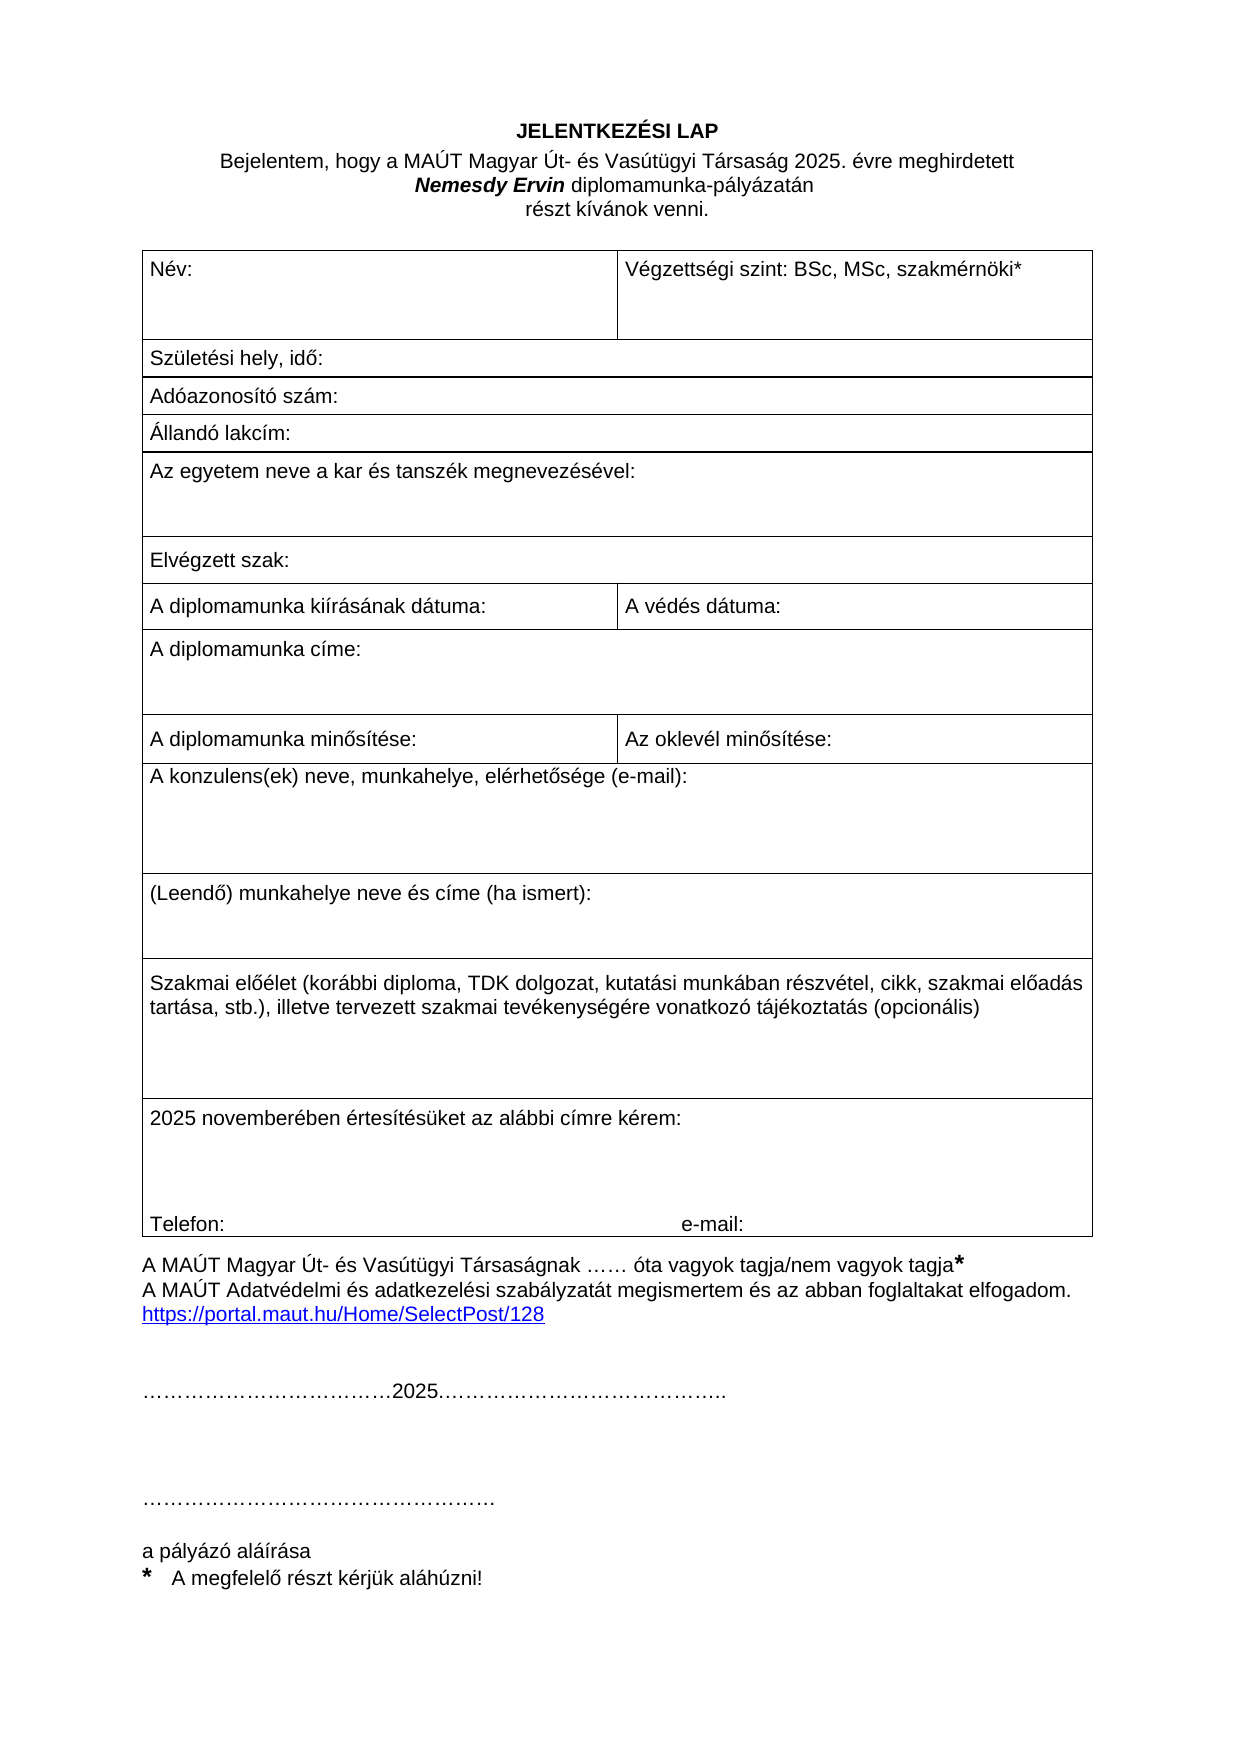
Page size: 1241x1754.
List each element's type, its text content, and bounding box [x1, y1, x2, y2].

text …………………………………………… [142, 1485, 1092, 1509]
text A MAÚT Adatvédelmi és adatkezelési szabályzatát megismertem és az abban foglaltakat elfogadom. [142, 1278, 1092, 1302]
table_cell Adóazonosító szám: [143, 378, 1092, 414]
table_cell Állandó lakcím: [143, 415, 1092, 451]
text https://portal.maut.hu/Home/SelectPost/128 [142, 1302, 1092, 1326]
text a pályázó aláírása [142, 1538, 1092, 1562]
table_cell A diplomamunka kiírásának dátuma: [143, 584, 617, 629]
text Nemesdy Ervin diplomamunka-pályázatán részt kívánok venni. [142, 173, 1092, 221]
text ………………………………2025.………………………………….. [142, 1379, 1092, 1403]
table_cell Szakmai előélet (korábbi diploma, TDK dolgozat, kutatási munkában részvétel, cikk, szakmai előadás tartása, stb.), illetve tervezett szakmai tevékenységére vonatkozó tájékoztatás (opcionális) [143, 959, 1092, 1098]
text * A megfelelő részt kérjük aláhúzni! [142, 1562, 1092, 1591]
text Bejelentem, hogy a MAÚT Magyar Út- és Vasútügyi Társaság 2025. évre meghirdetett [142, 149, 1092, 173]
table_cell 2025 novemberében értesítésüket az alábbi címre kérem: Telefon: e-mail: [143, 1099, 1092, 1236]
table_cell Az egyetem neve a kar és tanszék megnevezésével: [143, 453, 1092, 536]
table_cell Az oklevél minősítése: [618, 715, 1092, 763]
table_cell Születési hely, idő: [143, 340, 1092, 376]
text A MAÚT Magyar Út- és Vasútügyi Társaságnak …… óta vagyok tagja/nem vagyok tagja* [142, 1249, 1092, 1278]
table_cell A diplomamunka minősítése: [143, 715, 617, 763]
table_cell (Leendő) munkahelye neve és címe (ha ismert): [143, 874, 1092, 958]
table_header Végzettségi szint: BSc, MSc, szakmérnöki* [618, 251, 1092, 339]
table_header Név: [143, 251, 617, 339]
text JELENTKEZÉSI LAP [142, 119, 1092, 143]
table_cell A konzulens(ek) neve, munkahelye, elérhetősége (e-mail): [143, 764, 1092, 873]
table_cell Elvégzett szak: [143, 537, 1092, 582]
table_cell A védés dátuma: [618, 584, 1092, 629]
table_cell A diplomamunka címe: [143, 630, 1092, 714]
